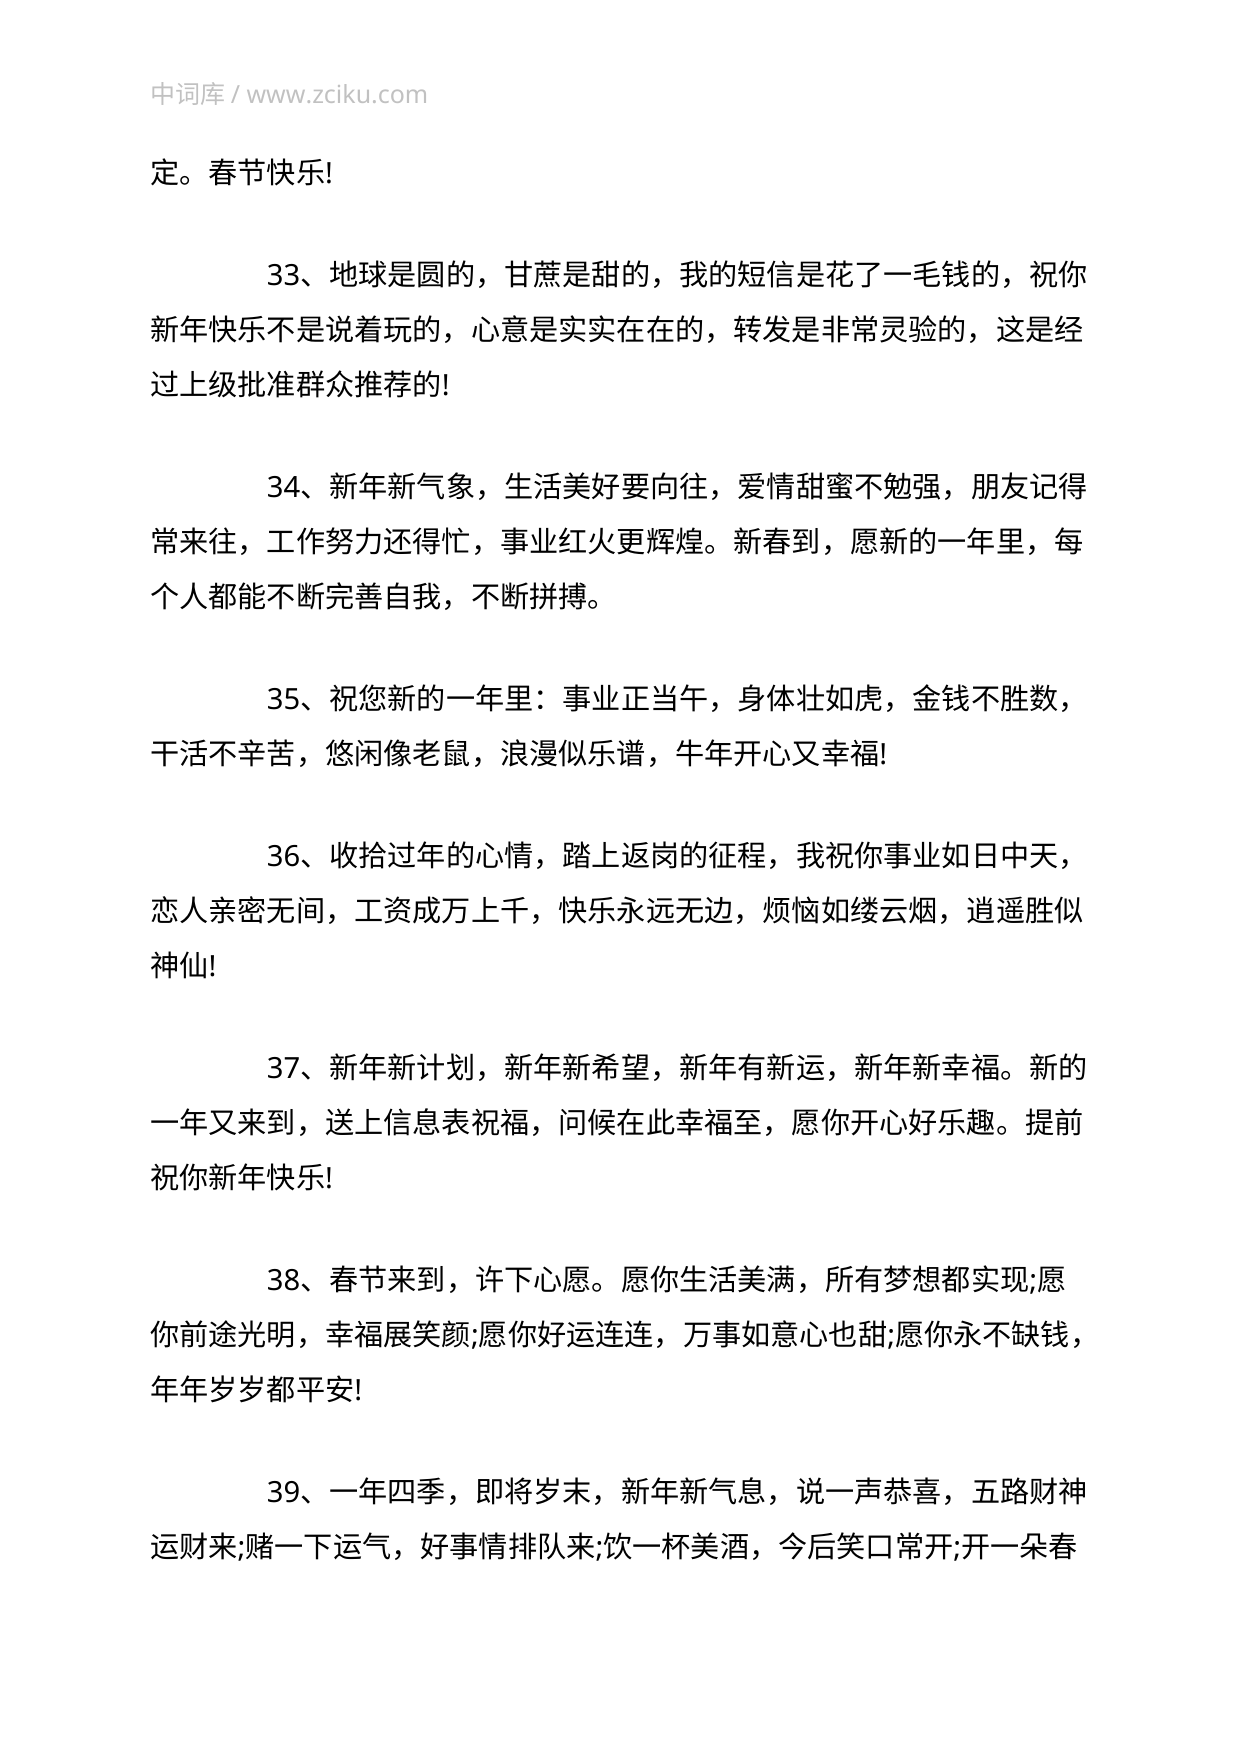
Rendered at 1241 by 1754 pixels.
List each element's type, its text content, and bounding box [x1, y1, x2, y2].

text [150, 1468, 1090, 1566]
text 37、新年新计划，新年新希望，新年有新运，新年新幸福。新的一年又来到，送上信息表祝福，问候在此幸福至，愿你开心好乐趣。提前祝你新年快乐! [150, 1044, 1090, 1197]
text 36、收拾过年的心情，踏上返岗的征程，我祝你事业如日中天，恋人亲密无间，工资成万上千，快乐永远无边，烦恼如缕云烟，逍遥胜似神仙! [150, 832, 1090, 985]
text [150, 150, 1090, 192]
text 33、地球是圆的，甘蔗是甜的，我的短信是花了一毛钱的，祝你新年快乐不是说着玩的，心意是实实在在的，转发是非常灵验的，这是经过上级批准群众推荐的! [150, 252, 1090, 404]
text 34、新年新气象，生活美好要向往，爱情甜蜜不勉强，朋友记得常来往，工作努力还得忙，事业红火更辉煌。新春到，愿新的一年里，每个人都能不断完善自我，不断拼搏。 [150, 464, 1090, 616]
text 35、祝您新的一年里：事业正当午，身体壮如虎，金钱不胜数，干活不辛苦，悠闲像老鼠，浪漫似乐谱，牛年开心又幸福! [150, 676, 1090, 773]
text 38、春节来到，许下心愿。愿你生活美满，所有梦想都实现;愿你前途光明，幸福展笑颜;愿你好运连连，万事如意心也甜;愿你永不缺钱，年年岁岁都平安! [150, 1256, 1090, 1409]
